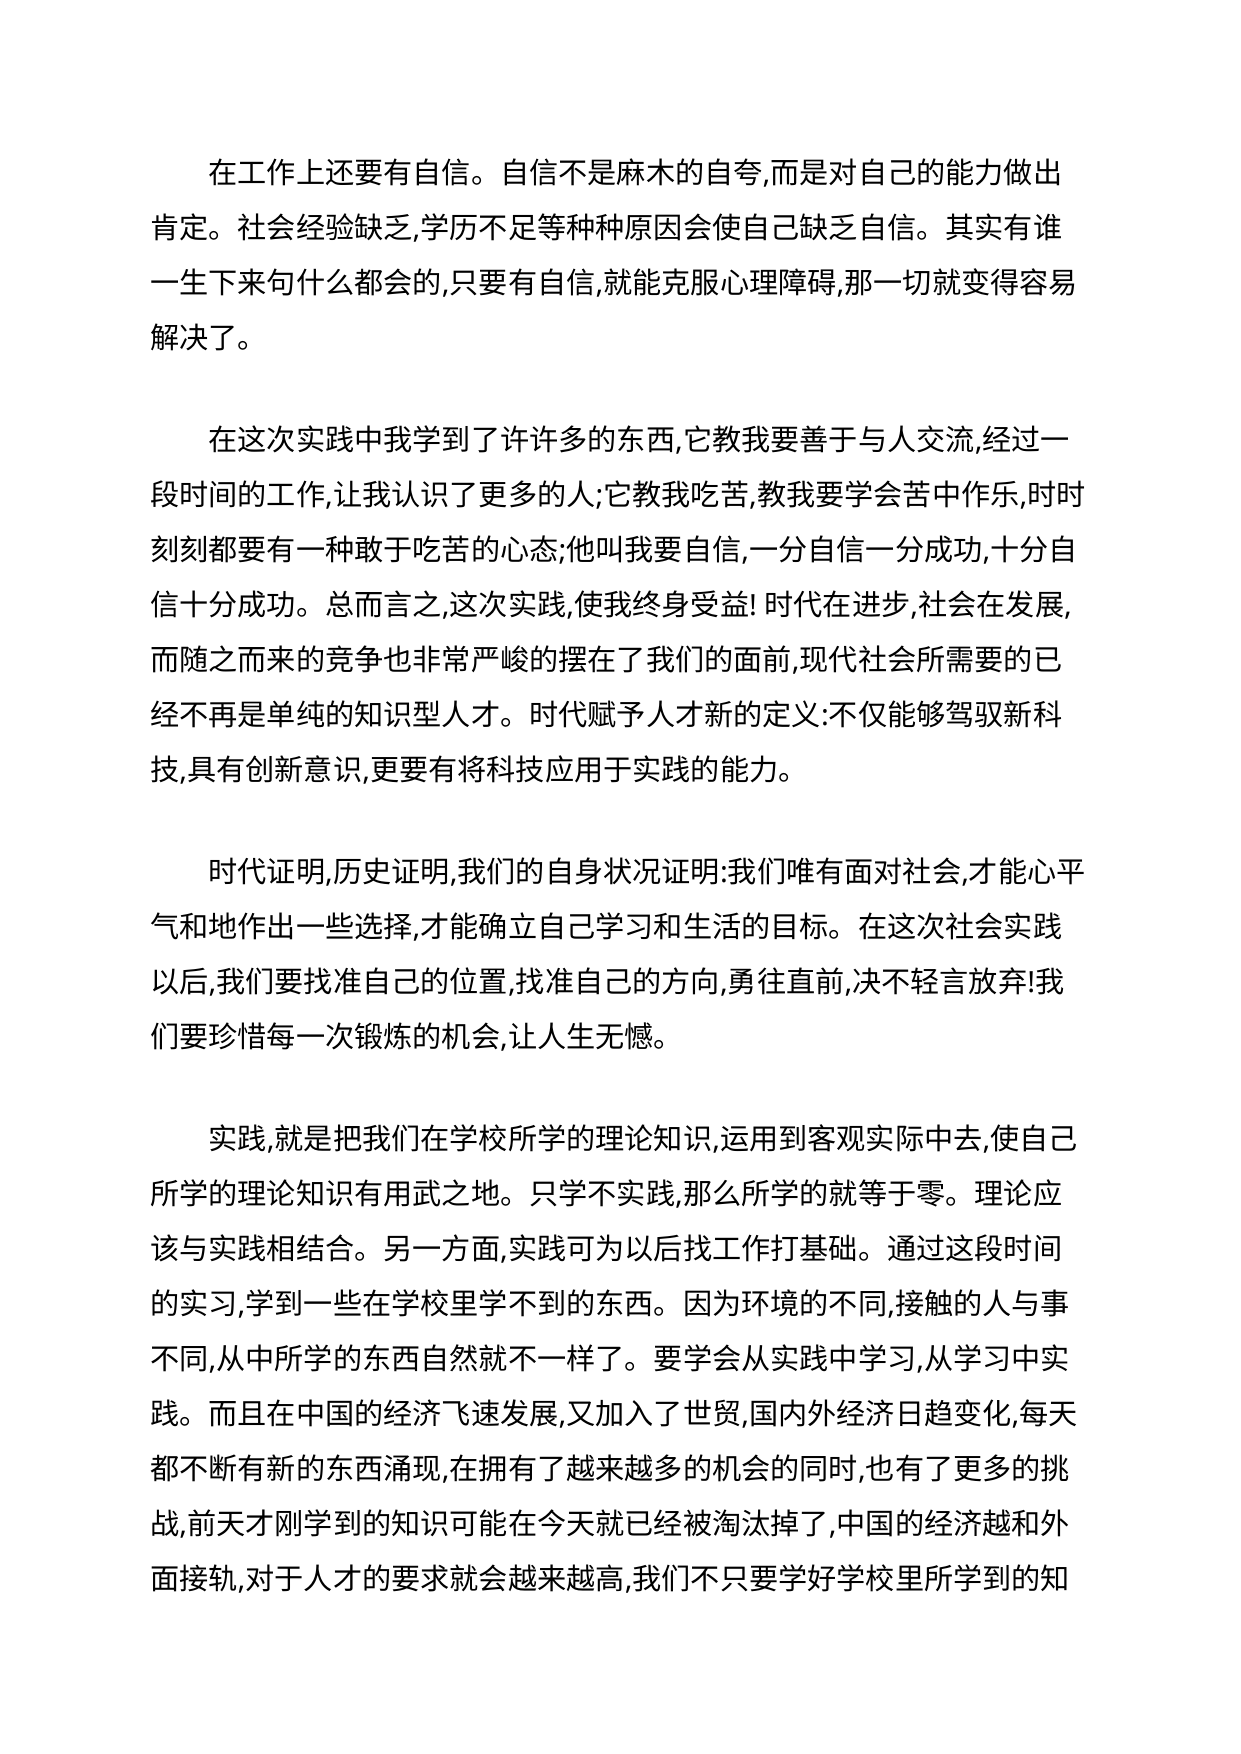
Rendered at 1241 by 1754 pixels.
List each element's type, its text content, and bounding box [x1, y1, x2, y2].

text 在这次实践中我学到了许许多的东西,它教我要善于与人交流,经过一段时间的工作,让我认识了更多的人;它教我吃苦,教我要学会苦中作乐,时时刻刻都要有一种敢于吃苦的心态;他叫我要自信,一分自信一分成功,十分自信十分成功。总而言之,这次实践,使我终身受益! 时代在进步,社会在发展,而随之而来的竞争也非常严峻的摆在了我们的面前,现代社会所需要的已经不再是单纯的知识型人才。时代赋予人才新的定义:不仅能够驾驭新科技,具有创新意识,更要有将科技应用于实践的能力。 [150, 417, 1090, 789]
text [150, 1116, 1090, 1598]
text 在工作上还要有自信。自信不是麻木的自夸,而是对自己的能力做出肯定。社会经验缺乏,学历不足等种种原因会使自己缺乏自信。其实有谁一生下来句什么都会的,只要有自信,就能克服心理障碍,那一切就变得容易解决了。 [150, 150, 1090, 357]
text 时代证明,历史证明,我们的自身状况证明:我们唯有面对社会,才能心平气和地作出一些选择,才能确立自己学习和生活的目标。在这次社会实践以后,我们要找准自己的位置,找准自己的方向,勇往直前,决不轻言放弃!我们要珍惜每一次锻炼的机会,让人生无憾。 [150, 849, 1090, 1056]
